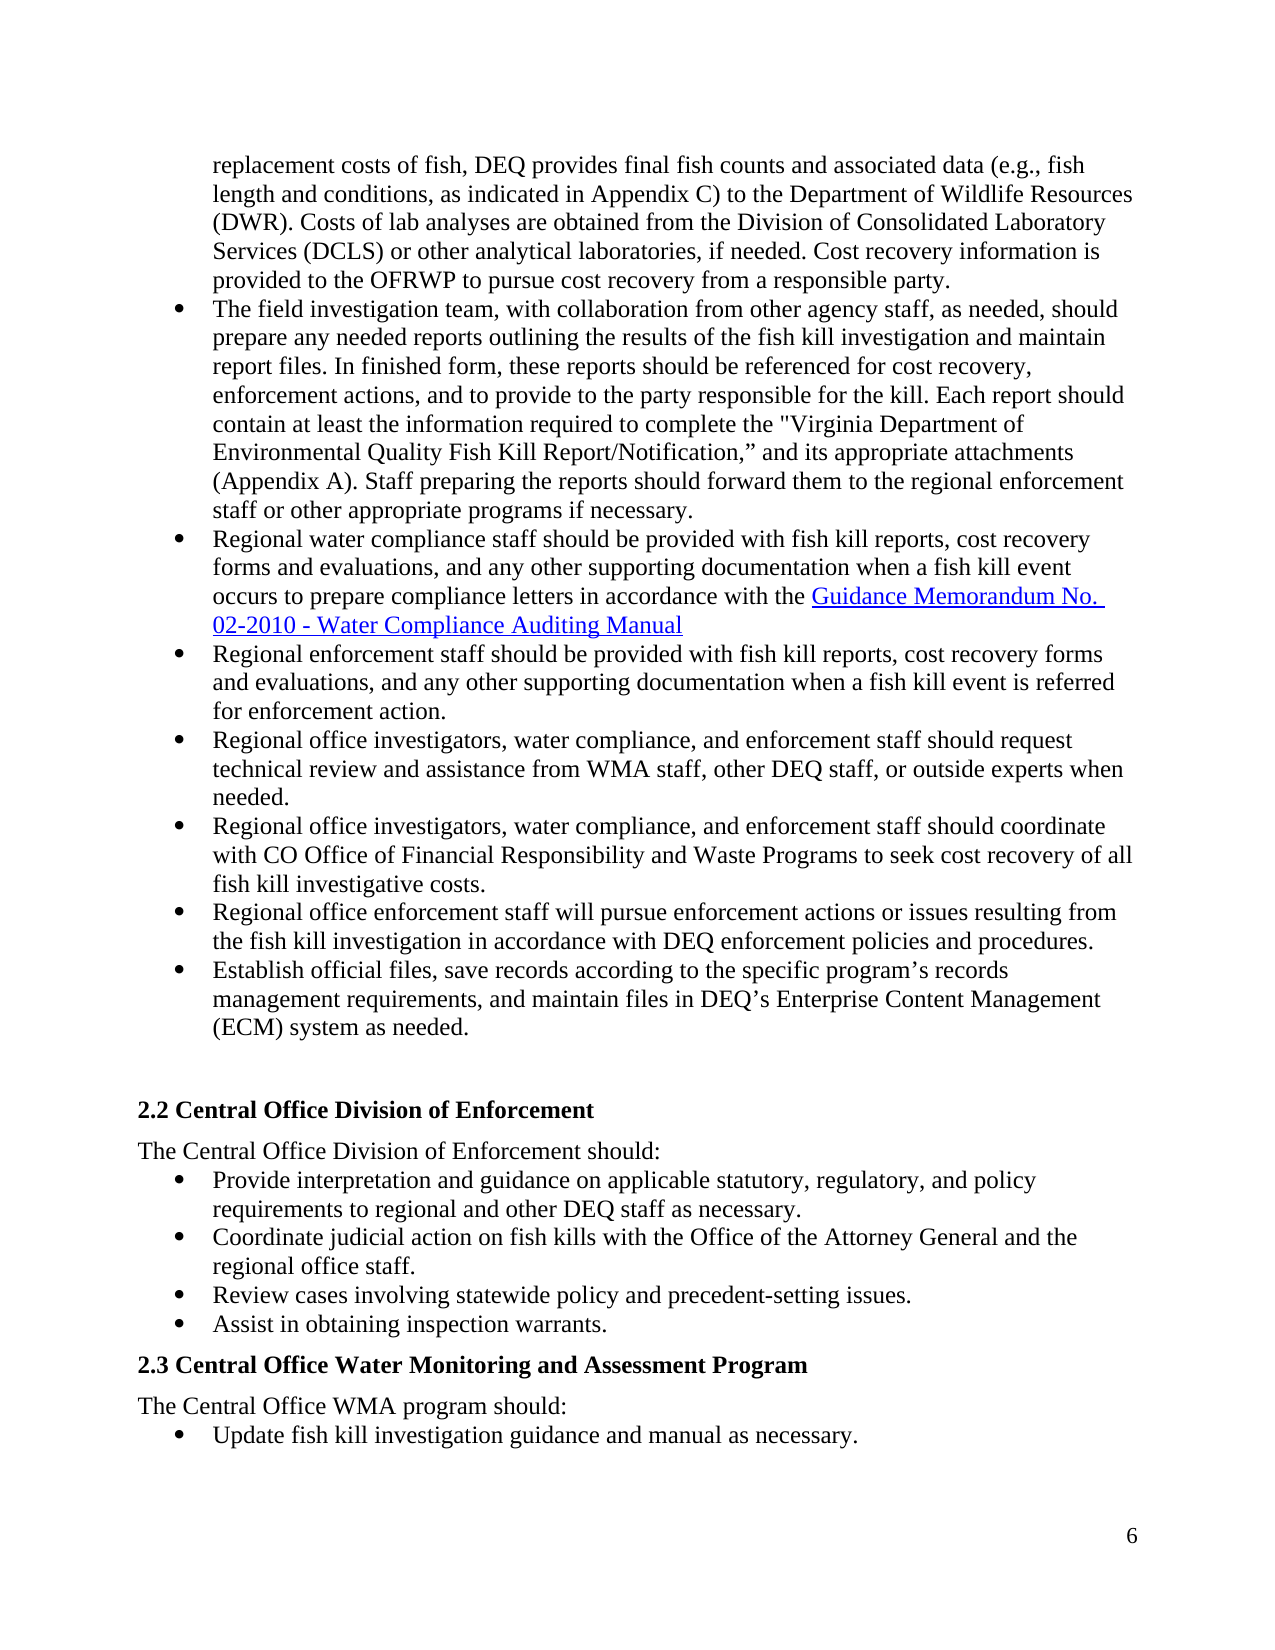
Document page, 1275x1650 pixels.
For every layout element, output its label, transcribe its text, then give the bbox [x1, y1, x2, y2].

list The field investigation team, with collaboration from other agency staff, as needed, should prepare any needed reports outlining the results of the fish kill investigation and maintain report files. In finished form, these reports should be referenced for cost recovery, enforcement actions, and to provide to the party responsible for the kill. Each report should contain at least the information required to complete the "Virginia Department of Environmental Quality Fish Kill Report/Notification,” and its appropriate attachments (Appendix A). Staff preparing the reports should forward them to the regional enforcement staff or other appropriate programs if necessary. [175, 294, 1138, 524]
list Regional water compliance staff should be provided with fish kill reports, cost recovery forms and evaluations, and any other supporting documentation when a fish kill event occurs to prepare compliance letters in accordance with the Guidance Memorandum No. 02-2010 - Water Compliance Auditing Manual [175, 524, 1138, 639]
list Update fish kill investigation guidance and manual as necessary. [175, 1420, 1138, 1449]
list Regional office investigators, water compliance, and enforcement staff should coordinate with CO Office of Financial Responsibility and Waste Programs to seek cost recovery of all fish kill investigative costs. [175, 811, 1138, 897]
list Regional office enforcement staff will pursue enforcement actions or issues resulting from the fish kill investigation in accordance with DEQ enforcement policies and procedures. [175, 897, 1138, 955]
subtitle 2.3 Central Office Water Monitoring and Assessment Program [137, 1350, 1138, 1379]
list Regional office investigators, water compliance, and enforcement staff should request technical review and assistance from WMA staff, other DEQ staff, or outside experts when needed. [175, 725, 1138, 811]
list Review cases involving statewide policy and precedent-setting issues. [175, 1280, 1138, 1309]
text The Central Office WMA program should: [137, 1391, 1138, 1420]
list Establish official files, save records according to the specific program’s records management requirements, and maintain files in DEQ’s Enterprise Content Management (ECM) system as needed. [175, 955, 1138, 1041]
subtitle 2.2 Central Office Division of Enforcement [137, 1095, 1138, 1124]
text The Central Office Division of Enforcement should: [137, 1136, 1138, 1165]
list Coordinate judicial action on fish kills with the Office of the Attorney General and the regional office staff. [175, 1222, 1138, 1280]
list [175, 150, 1138, 294]
list Provide interpretation and guidance on applicable statutory, regulatory, and policy requirements to regional and other DEQ staff as necessary. [175, 1165, 1138, 1222]
list Regional enforcement staff should be provided with fish kill reports, cost recovery forms and evaluations, and any other supporting documentation when a fish kill event is referred for enforcement action. [175, 639, 1138, 725]
list Assist in obtaining inspection warrants. [175, 1309, 1138, 1337]
